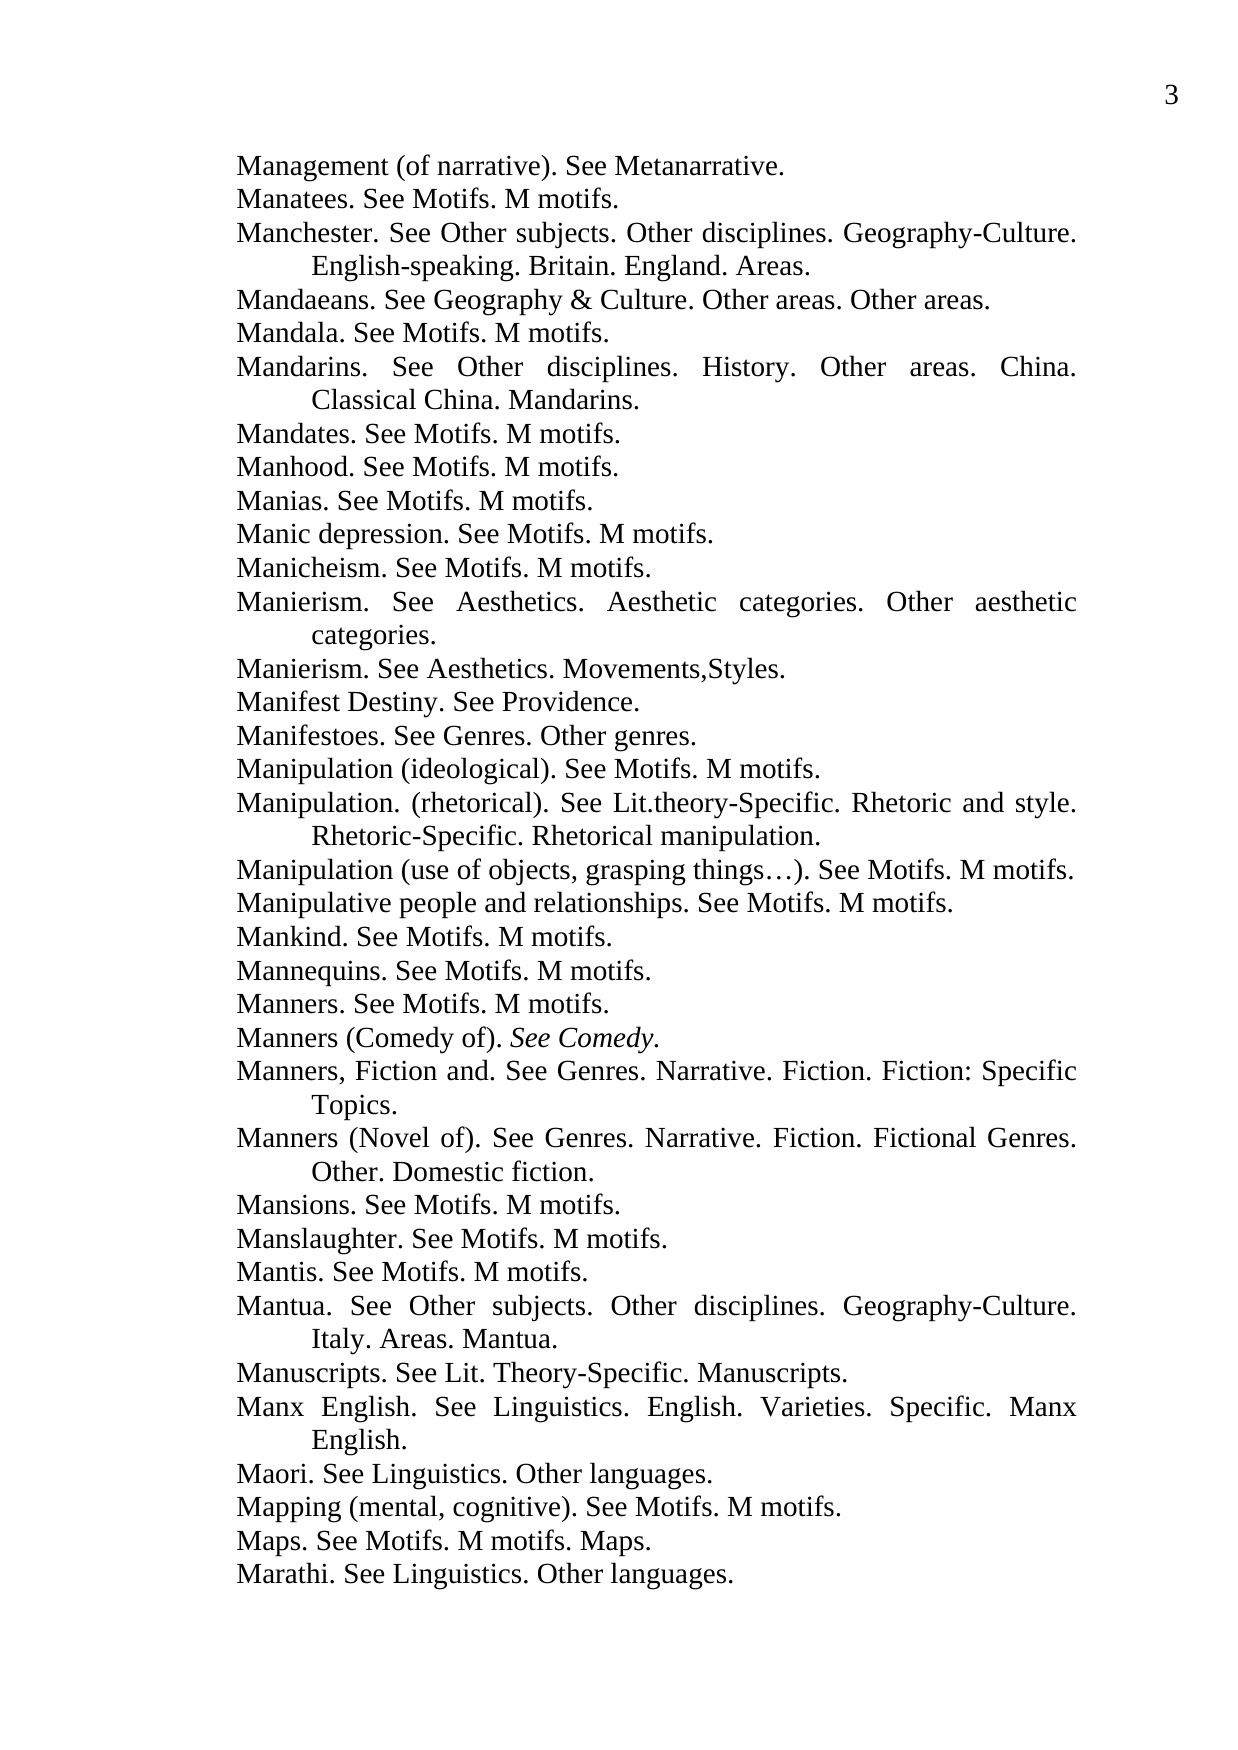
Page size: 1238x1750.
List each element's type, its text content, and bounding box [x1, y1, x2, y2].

text Manners (Novel of). See Genres. Narrative. Fiction. Fictional Genres. Other. Domestic fiction. [236, 1120, 1078, 1187]
text Manipulative people and relationships. See Motifs. M motifs. [236, 886, 1078, 919]
text Manicheism. See Motifs. M motifs. [236, 550, 1078, 584]
text Manuscripts. See Lit. Theory-Specific. Manuscripts. [236, 1355, 1078, 1389]
text Manipulation (use of objects, grasping things…). See Motifs. M motifs. [236, 852, 1078, 886]
text Manic depression. See Motifs. M motifs. [236, 517, 1078, 550]
text Manslaughter. See Motifs. M motifs. [236, 1221, 1078, 1254]
text Marathi. See Linguistics. Other languages. [236, 1556, 1078, 1590]
text Manipulation (ideological). See Motifs. M motifs. [236, 751, 1078, 785]
text Manierism. See Aesthetics. Movements,Styles. [236, 651, 1078, 684]
text Mandaeans. See Geography & Culture. Other areas. Other areas. [236, 282, 1078, 315]
text Manifestoes. See Genres. Other genres. [236, 718, 1078, 751]
text Mansions. See Motifs. M motifs. [236, 1187, 1078, 1221]
text Manierism. See Aesthetics. Aesthetic categories. Other aesthetic categories. [236, 584, 1078, 651]
text Mandala. See Motifs. M motifs. [236, 315, 1078, 349]
text Manners. See Motifs. M motifs. [236, 986, 1078, 1020]
text Manias. See Motifs. M motifs. [236, 483, 1078, 517]
text Management (of narrative). See Metanarrative. [236, 148, 1078, 181]
text Manatees. See Motifs. M motifs. [236, 181, 1078, 215]
text Manhood. See Motifs. M motifs. [236, 449, 1078, 483]
text Manners (Comedy of). See Comedy. [236, 1020, 1078, 1053]
text Maps. See Motifs. M motifs. Maps. [236, 1523, 1078, 1556]
text Mandates. See Motifs. M motifs. [236, 416, 1078, 449]
text Maori. See Linguistics. Other languages. [236, 1456, 1078, 1489]
text Mantua. See Other subjects. Other disciplines. Geography-Culture. Italy. Areas. Mantua. [236, 1288, 1078, 1355]
text Mannequins. See Motifs. M motifs. [236, 953, 1078, 986]
text Mandarins. See Other disciplines. History. Other areas. China. Classical China. Mandarins. [236, 349, 1078, 416]
text Manx English. See Linguistics. English. Varieties. Specific. Manx English. [236, 1389, 1078, 1456]
text Manners, Fiction and. See Genres. Narrative. Fiction. Fiction: Specific Topics. [236, 1053, 1078, 1120]
text Manchester. See Other subjects. Other disciplines. Geography-Culture. English-speaking. Britain. England. Areas. [236, 215, 1078, 282]
text Manipulation. (rhetorical). See Lit.theory-Specific. Rhetoric and style. Rhetoric-Specific. Rhetorical manipulation. [236, 785, 1078, 852]
text Mantis. See Motifs. M motifs. [236, 1254, 1078, 1288]
text Mapping (mental, cognitive). See Motifs. M motifs. [236, 1489, 1078, 1523]
text Manifest Destiny. See Providence. [236, 684, 1078, 718]
text Mankind. See Motifs. M motifs. [236, 919, 1078, 953]
